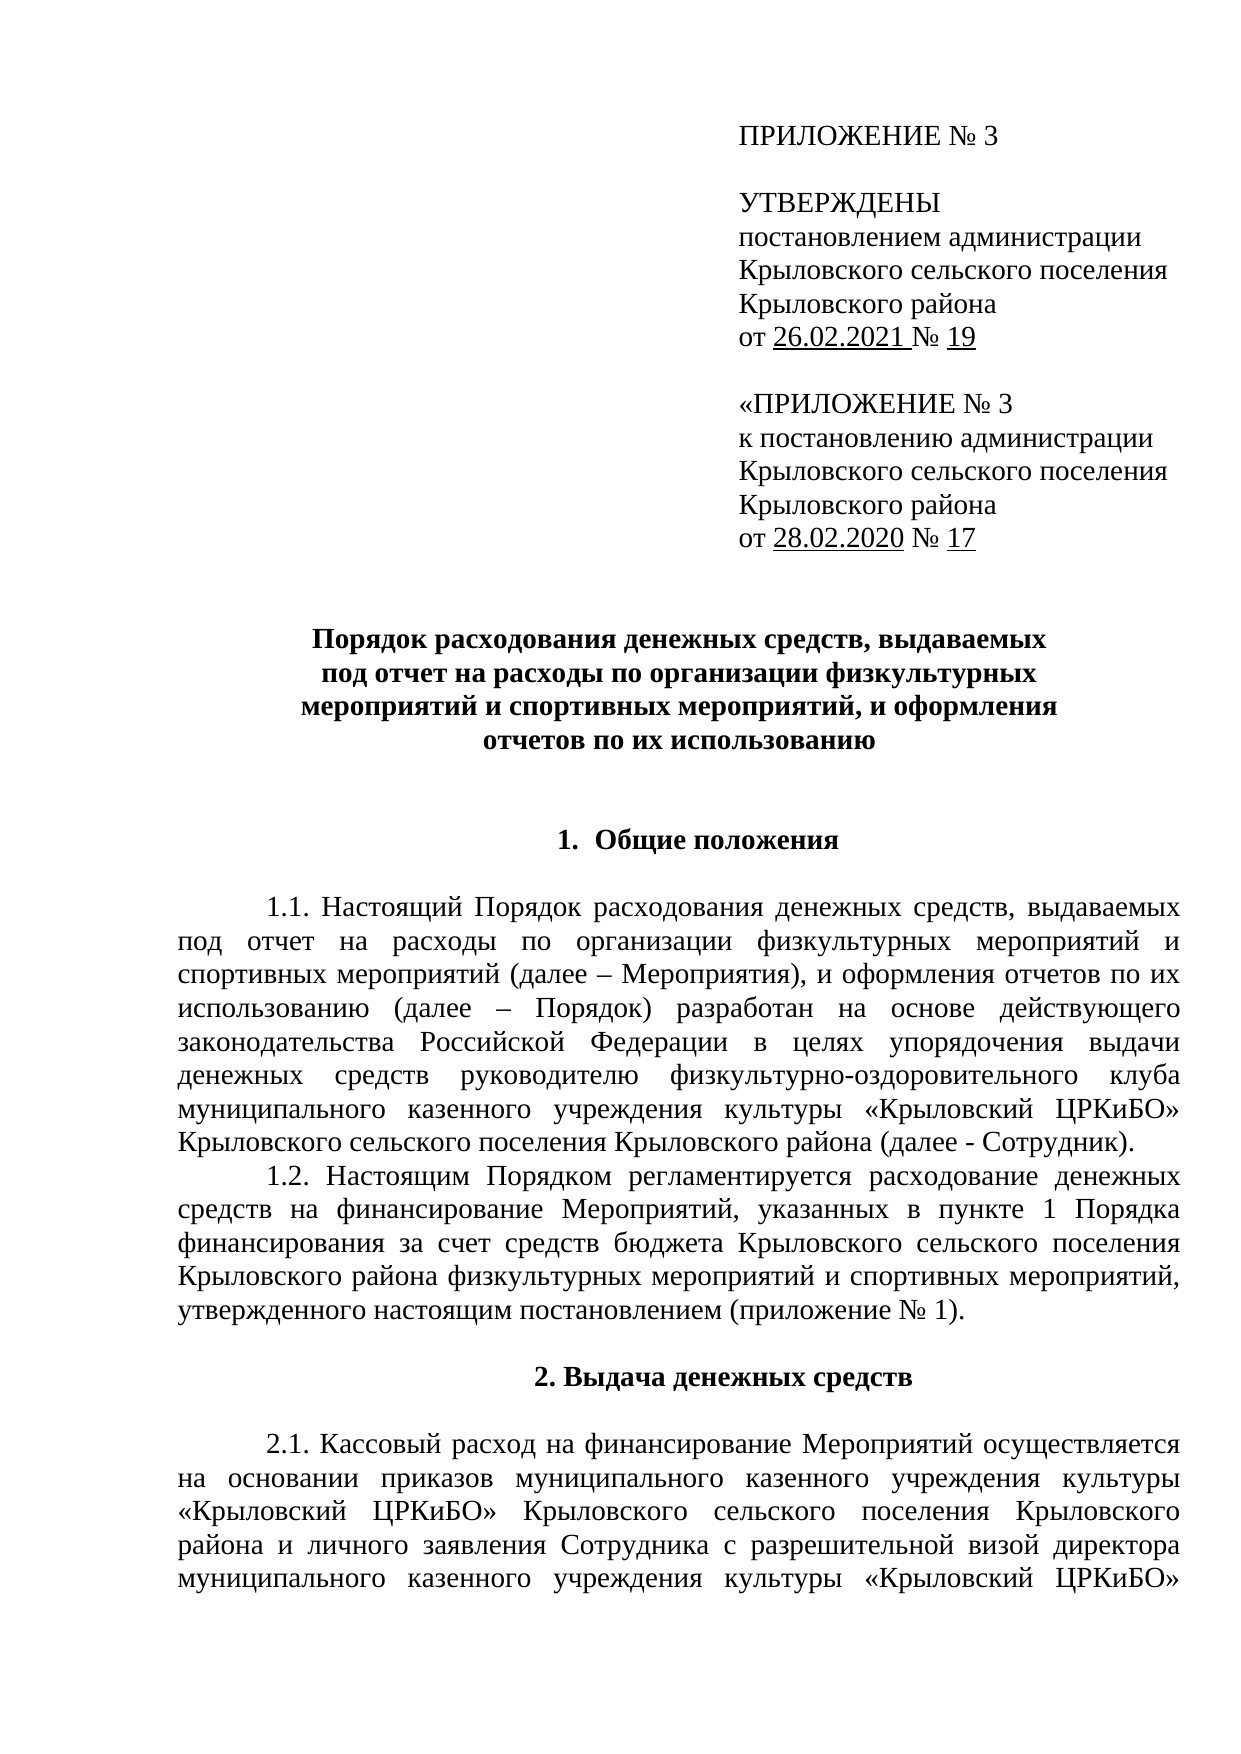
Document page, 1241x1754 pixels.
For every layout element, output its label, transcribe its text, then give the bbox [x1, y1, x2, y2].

text 1.1. Настоящий Порядок расходования денежных средств, выдаваемых под отчет на расходы по организации физкультурных мероприятий и спортивных мероприятий (далее – Мероприятия), и оформления отчетов по их использованию (далее – Порядок) разработан на основе действующего законодательства Российской Федерации в целях упорядочения выдачи денежных средств руководителю физкультурно-оздоровительного клуба муниципального казенного учреждения культуры «Крыловский ЦРКиБО» Крыловского сельского поселения Крыловского района (далее - Сотрудник). [177, 889, 1181, 1158]
text от 26.02.2021 № 19 [738, 319, 1181, 353]
text к постановлению администрации Крыловского сельского поселения [738, 420, 1181, 487]
text 2. Выдача денежных средств [177, 1359, 1181, 1393]
text 1.2. Настоящим Порядком регламентируется расходование денежных средств на финансирование Мероприятий, указанных в пункте 1 Порядка финансирования за счет средств бюджета Крыловского сельского поселения Крыловского района физкультурных мероприятий и спортивных мероприятий, утвержденного настоящим постановлением (приложение № 1). [177, 1158, 1181, 1326]
text мероприятий и спортивных мероприятий, и оформления [177, 688, 1181, 722]
text Крыловского района [738, 487, 1181, 521]
text Порядок расходования денежных средств, выдаваемых [177, 621, 1181, 655]
text под отчет на расходы по организации физкультурных [177, 655, 1181, 688]
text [177, 1426, 1181, 1594]
text постановлением администрации Крыловского сельского поселения Крыловского района [738, 219, 1181, 319]
text УТВЕРЖДЕНЫ [738, 185, 1181, 219]
text от 28.02.2020 № 17 [738, 521, 1181, 554]
list Общие положения [215, 822, 1181, 856]
text «ПРИЛОЖЕНИЕ № 3 [738, 386, 1181, 420]
text ПРИЛОЖЕНИЕ № 3 [738, 118, 1181, 152]
text отчетов по их использованию [177, 722, 1181, 755]
